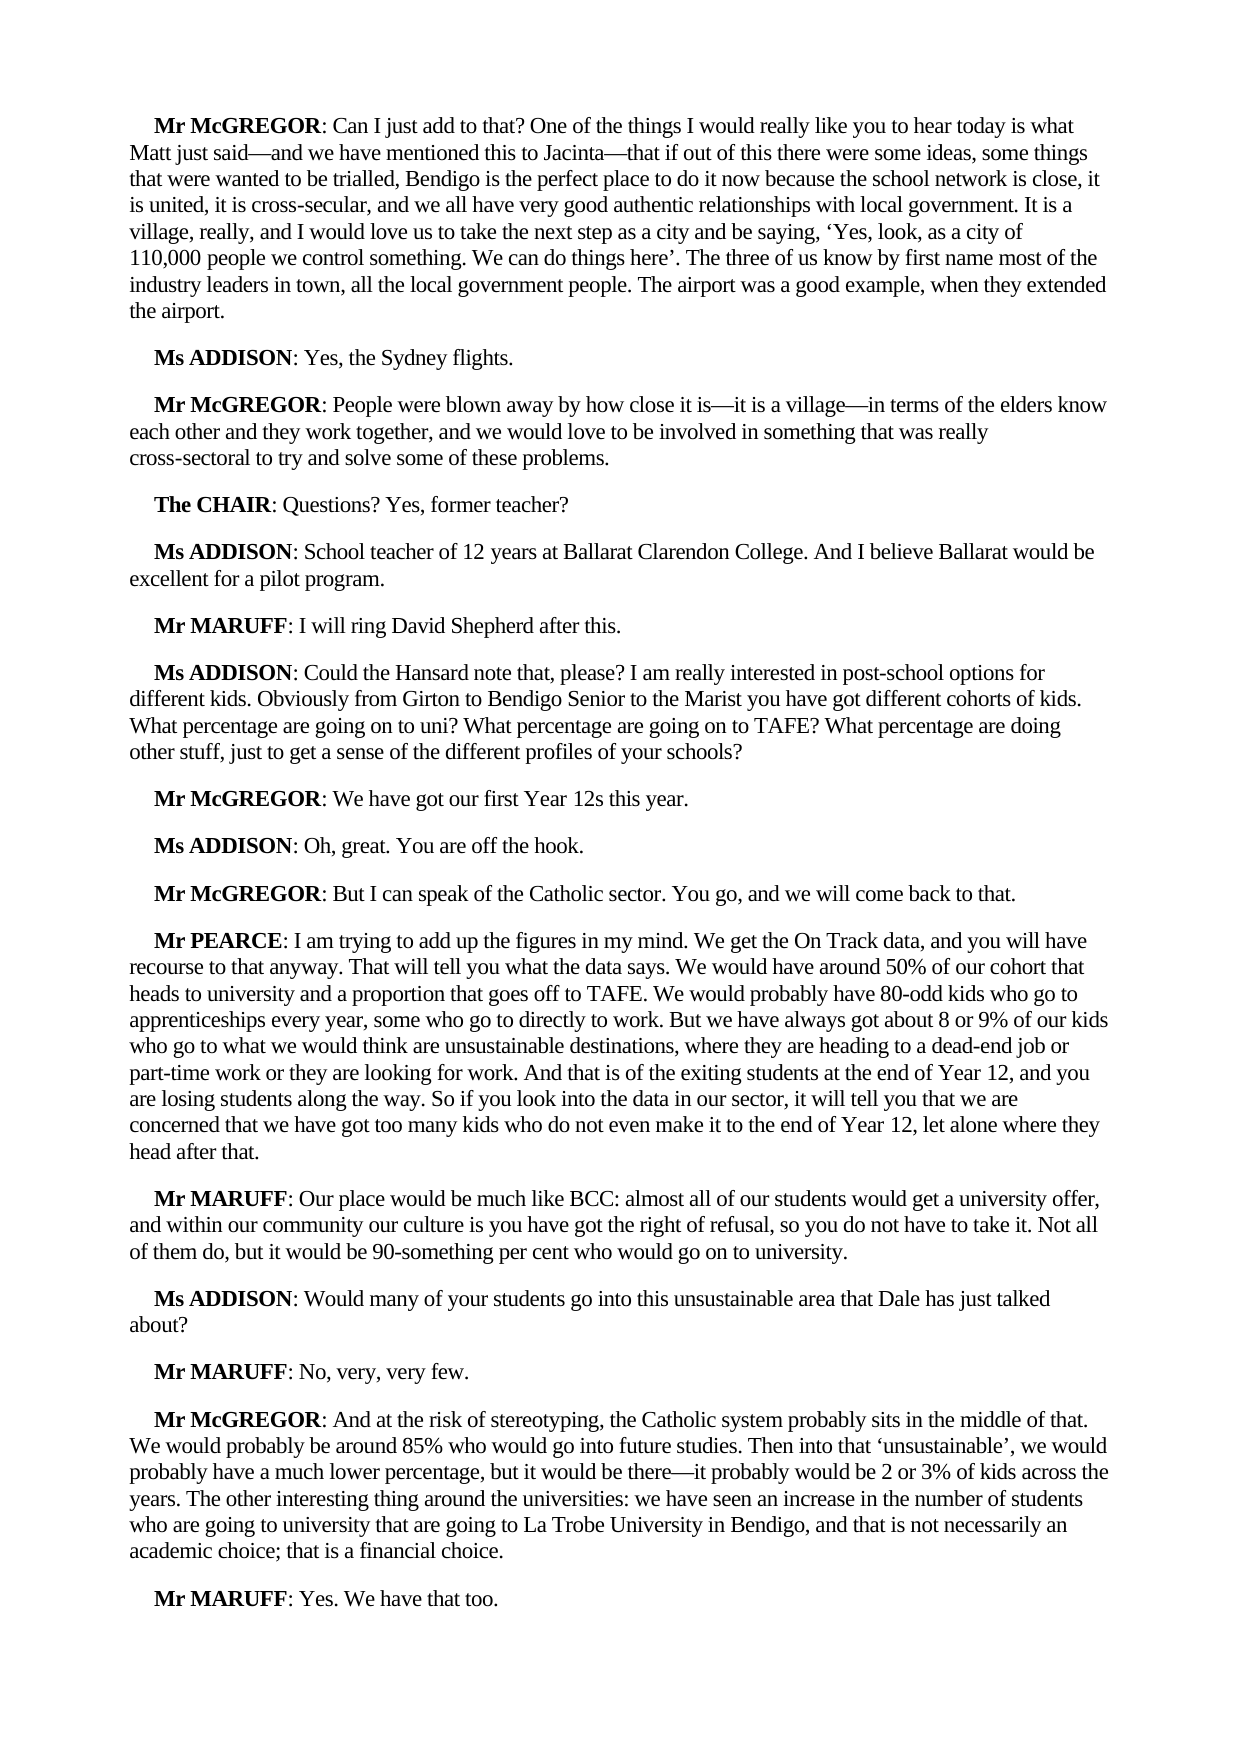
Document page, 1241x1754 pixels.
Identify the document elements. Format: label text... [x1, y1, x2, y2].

text Mr McGREGOR: We have got our first Year 12s this year. [129, 785, 1111, 812]
text Ms ADDISON: Would many of your students go into this unsustainable area that Dale has just talked about? [129, 1285, 1111, 1338]
text Mr MARUFF: I will ring David Shepherd after this. [129, 612, 1111, 638]
text Ms ADDISON: School teacher of 12 years at Ballarat Clarendon College. And I believe Ballarat would be excellent for a pilot program. [129, 538, 1111, 591]
text Mr McGREGOR: Can I just add to that? One of the things I would really like you to hear today is what Matt just said—and we have mentioned this to Jacinta—that if out of this there were some ideas, some things that were wanted to be trialled, Bendigo is the perfect place to do it now because the school network is close, it is united, it is cross-secular, and we all have very good authentic relationships with local government. It is a village, really, and I would love us to take the next step as a city and be saying, ‘Yes, look, as a city of 110,000 people we control something. We can do things here’. The three of us know by first name most of the industry leaders in town, all the local government people. The airport was a good example, when they extended the airport. [129, 112, 1111, 323]
text Ms ADDISON: Oh, great. You are off the hook. [129, 833, 1111, 859]
text Ms ADDISON: Could the Hansard note that, please? I am really interested in post-school options for different kids. Obviously from Girton to Bendigo Senior to the Marist you have got different cohorts of kids. What percentage are going on to uni? What percentage are going on to TAFE? What percentage are doing other stuff, just to get a sense of the different profiles of your schools? [129, 659, 1111, 764]
text Mr McGREGOR: And at the risk of stereotyping, the Catholic system probably sits in the middle of that. We would probably be around 85% who would go into future studies. Then into that ‘unsustainable’, we would probably have a much lower percentage, but it would be there—it probably would be 2 or 3% of kids across the years. The other interesting thing around the universities: we have seen an increase in the number of students who are going to university that are going to La Trobe University in Bendigo, and that is not necessarily an academic choice; that is a financial choice. [129, 1406, 1111, 1564]
text Mr PEARCE: I am trying to add up the figures in my mind. We get the On Track data, and you will have recourse to that anyway. That will tell you what the data says. We would have around 50% of our cohort that heads to university and a proportion that goes off to TAFE. We would probably have 80-odd kids who go to apprenticeships every year, some who go to directly to work. But we have always got about 8 or 9% of our kids who go to what we would think are unsustainable destinations, where they are heading to a dead-end job or part-time work or they are looking for work. And that is of the exiting students at the end of Year 12, and you are losing students along the way. So if you look into the data in our sector, it will tell you that we are concerned that we have got too many kids who do not even make it to the end of Year 12, let alone where they head after that. [129, 927, 1111, 1164]
text Mr McGREGOR: People were blown away by how close it is—it is a village—in terms of the elders know each other and they work together, and we would love to be involved in something that was really cross-sectoral to try and solve some of these problems. [129, 391, 1111, 470]
text Mr MARUFF: No, very, very few. [129, 1358, 1111, 1385]
text Mr MARUFF: Yes. We have that too. [129, 1584, 1111, 1611]
text Mr McGREGOR: But I can speak of the Catholic sector. You go, and we will come back to that. [129, 880, 1111, 906]
text Ms ADDISON: Yes, the Sydney flights. [129, 344, 1111, 371]
text Mr MARUFF: Our place would be much like BCC: almost all of our students would get a university offer, and within our community our culture is you have got the right of refusal, so you do not have to take it. Not all of them do, but it would be 90-something per cent who would go on to university. [129, 1185, 1111, 1264]
text The CHAIR: Questions? Yes, former teacher? [129, 491, 1111, 518]
